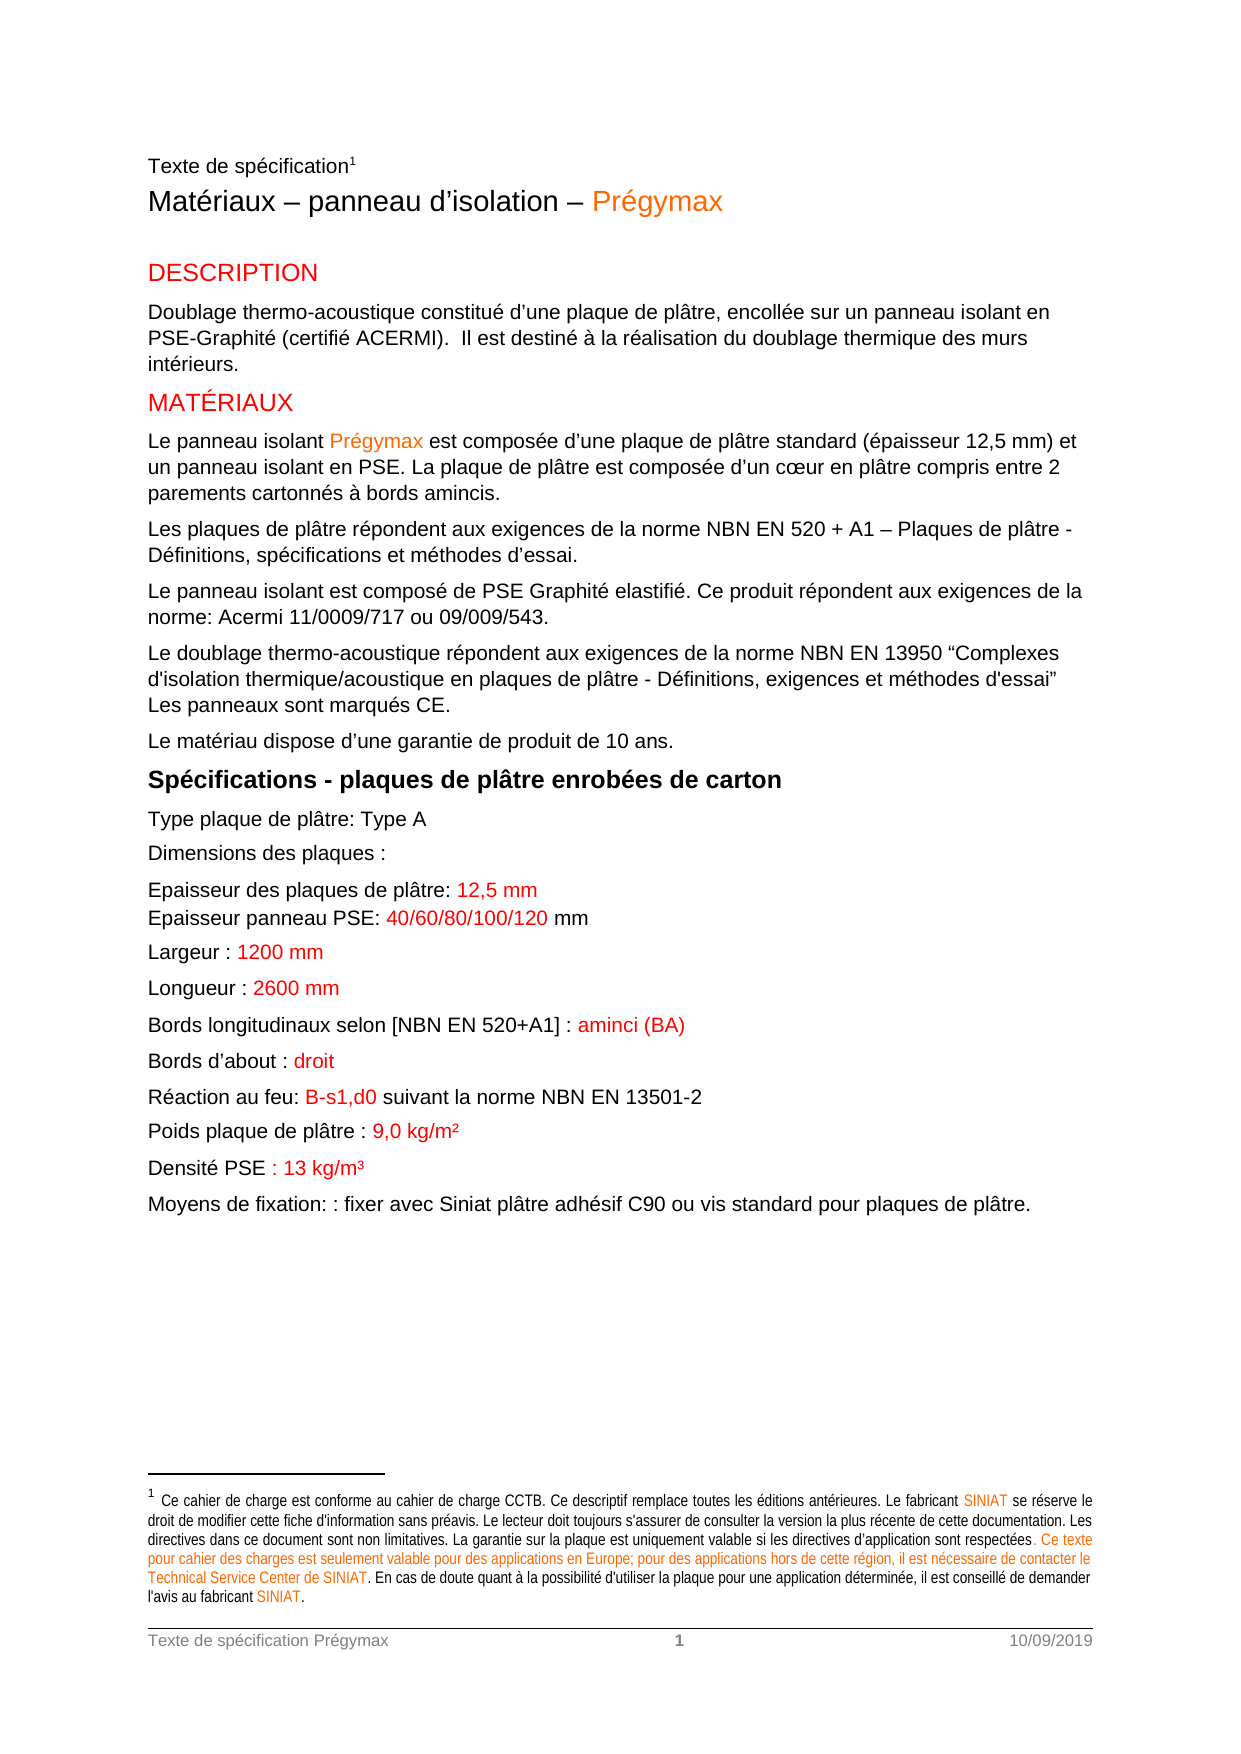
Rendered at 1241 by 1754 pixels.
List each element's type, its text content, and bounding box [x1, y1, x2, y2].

subtitle Spécifications - plaques de plâtre enrobées de carton [148, 765, 1093, 794]
text Texte de spécification [148, 154, 1093, 178]
text Le panneau isolant Prégymax est composée d’une plaque de plâtre standard (épaisseur 12,5 mm) et un panneau isolant en PSE. La plaque de plâtre est composée d’un cœur en plâtre compris entre 2 parements cartonnés à bords amincis. [148, 429, 1093, 505]
text Densité PSE : 13 kg/m³ [148, 1156, 1093, 1179]
text Doublage thermo-acoustique constitué d’une plaque de plâtre, encollée sur un panneau isolant en PSE-Graphité (certifié ACERMI). Il est destiné à la réalisation du doublage thermique des murs intérieurs. [148, 300, 1093, 375]
text Bords d’about : droit [148, 1049, 1093, 1073]
text Réaction au feu: B-s1,d0 suivant la norme NBN EN 13501-2 [148, 1085, 1093, 1109]
text Bords longitudinaux selon [NBN EN 520+A1] : aminci (BA) [148, 1012, 1093, 1036]
text Epaisseur des plaques de plâtre: 12,5 mm [148, 877, 1093, 901]
subtitle Le doublage thermo-acoustique répondent aux exigences de la norme NBN EN 13950 “Complexes d'isolation thermique/acoustique en plaques de plâtre - Définitions, exigences et méthodes d'essai” Les panneaux sont marqués CE. [148, 641, 1093, 717]
list Epaisseur panneau PSE: 40/60/80/100/120 mm [148, 906, 1093, 929]
text Moyens de fixation: : fixer avec Siniat plâtre adhésif C90 ou vis standard pour plaques de plâtre. [148, 1192, 1093, 1216]
text DESCRIPTION [148, 258, 1093, 287]
text Poids plaque de plâtre : 9,0 kg/m² [148, 1119, 1093, 1143]
text Matériaux – panneau d’isolation – Prégymax [148, 184, 1093, 218]
text Les plaques de plâtre répondent aux exigences de la norme NBN EN 520 + A1 – Plaques de plâtre - Définitions, spécifications et méthodes d’essai. [148, 517, 1093, 567]
text MATÉRIAUX [148, 388, 1093, 416]
text Largeur : 1200 mm [148, 940, 1093, 964]
text Type plaque de plâtre: Type A [148, 807, 1093, 831]
text Dimensions des plaques : [148, 841, 1093, 865]
subtitle Le matériau dispose d’une garantie de produit de 10 ans. [148, 729, 1093, 753]
text Longueur : 2600 mm [148, 976, 1093, 1000]
subtitle Le panneau isolant est composé de PSE Graphité elastifié. Ce produit répondent aux exigences de la norme: Acermi 11/0009/717 ou 09/009/543. [148, 579, 1093, 629]
